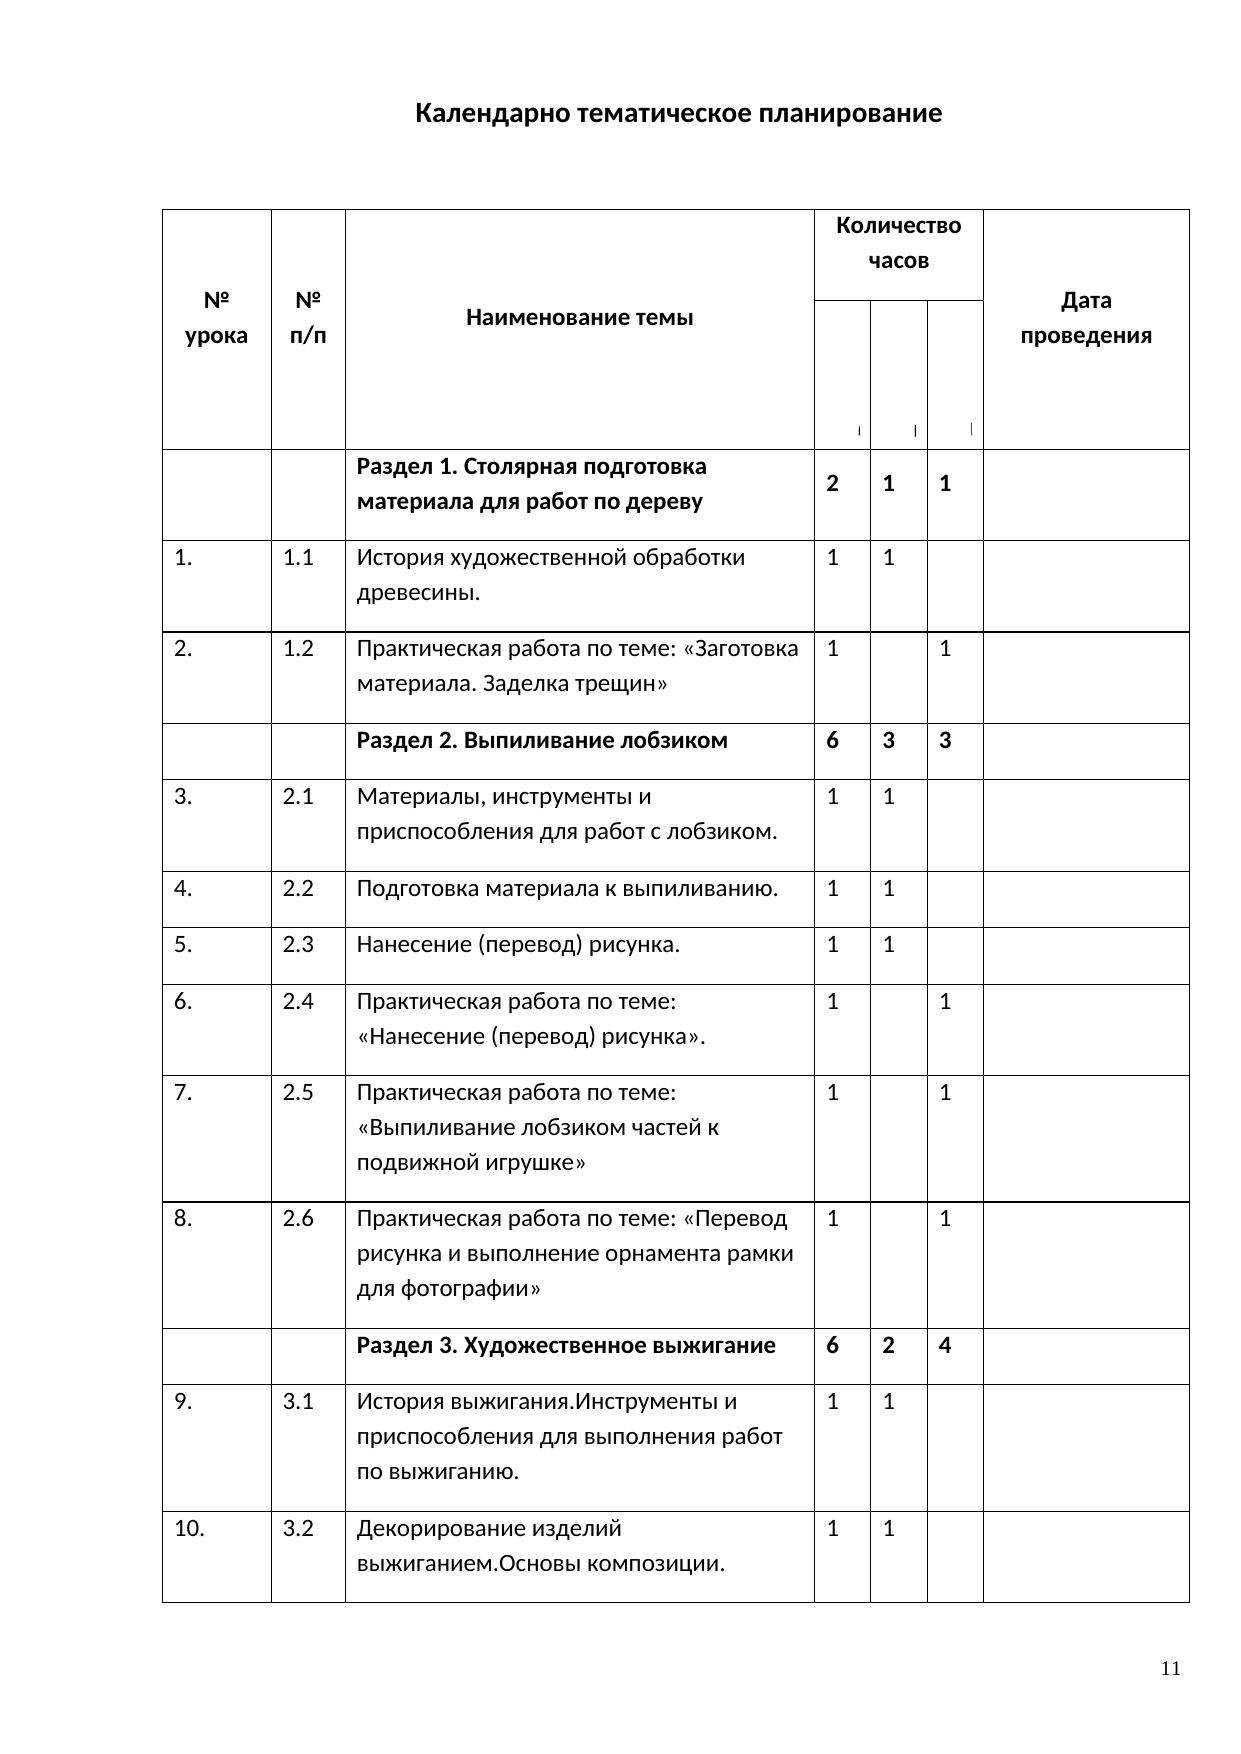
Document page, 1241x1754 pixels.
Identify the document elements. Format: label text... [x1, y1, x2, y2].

table_cell [984, 928, 1189, 984]
table_cell 2 [815, 450, 870, 540]
table_cell [163, 724, 271, 779]
table_cell [871, 633, 927, 723]
table_cell 1 [928, 985, 983, 1075]
text Календарно тематическое планирование [177, 94, 1181, 129]
table_cell 1.2 [272, 633, 345, 723]
table_cell [984, 1329, 1189, 1384]
table_cell [928, 541, 983, 631]
table_cell [163, 633, 271, 723]
table_cell Раздел 3. Художественное выжигание [346, 1329, 814, 1384]
table_cell 1 [815, 780, 870, 871]
table_cell Раздел 1. Столярная подготовка материала для работ по дереву [346, 450, 814, 540]
table_cell 3.2 [272, 1512, 345, 1602]
table_cell [163, 541, 271, 631]
table_cell 3.1 [272, 1385, 345, 1511]
table_cell [163, 872, 271, 927]
table_cell [928, 1512, 983, 1602]
table_cell [163, 928, 271, 984]
table_cell 1 [815, 985, 870, 1075]
table_cell 1 [871, 1512, 927, 1602]
table_header Дата проведения [984, 210, 1189, 449]
table_cell 6 [815, 724, 870, 779]
table_cell [163, 450, 271, 540]
table_cell [163, 1512, 271, 1602]
table_cell Теория [871, 301, 927, 449]
table_cell 1 [928, 1076, 983, 1201]
table_cell 2.2 [272, 872, 345, 927]
table_cell [928, 780, 983, 871]
table_cell 2.1 [272, 780, 345, 871]
table_cell [871, 1203, 927, 1328]
table_cell [984, 450, 1189, 540]
table_cell 1 [871, 1385, 927, 1511]
table_cell 1 [815, 872, 870, 927]
table_cell 1 [928, 633, 983, 723]
table_cell [984, 1203, 1189, 1328]
table_cell [984, 541, 1189, 631]
table_cell 1 [871, 450, 927, 540]
table_cell [984, 872, 1189, 927]
table_cell 1 [815, 1512, 870, 1602]
table_cell 1 [815, 1385, 870, 1511]
table_cell 4 [928, 1329, 983, 1384]
table_cell Декорирование изделий выжиганием.Основы композиции. [346, 1512, 814, 1602]
table_header № урока [163, 210, 271, 449]
table_cell Практическая работа по теме: «Заготовка материала. Заделка трещин» [346, 633, 814, 723]
table_cell История художественной обработки древесины. [346, 541, 814, 631]
table_cell История выжигания.Инструменты и приспособления для выполнения работ по выжиганию. [346, 1385, 814, 1511]
table_header Количество часов [815, 210, 983, 300]
table_cell 2.3 [272, 928, 345, 984]
table_cell [163, 1203, 271, 1328]
table_cell 2 [871, 1329, 927, 1384]
table_cell [163, 985, 271, 1075]
table_cell [272, 450, 345, 540]
table_cell [928, 1385, 983, 1511]
table_cell [163, 1385, 271, 1511]
table_cell [163, 1329, 271, 1384]
table_cell 3 [928, 724, 983, 779]
table_cell 1 [871, 780, 927, 871]
table_cell [928, 928, 983, 984]
table_cell [984, 1512, 1189, 1602]
table_cell Практическая работа по теме: «Перевод рисунка и выполнение орнамента рамки для фотографии» [346, 1203, 814, 1328]
table_cell 1 [815, 928, 870, 984]
table_cell [984, 1076, 1189, 1201]
table_cell 1 [815, 1203, 870, 1328]
table_cell [984, 985, 1189, 1075]
table_cell 1 [871, 872, 927, 927]
table_cell Подготовка материала к выпиливанию. [346, 872, 814, 927]
table_cell Практика [928, 301, 983, 449]
table_cell 2.5 [272, 1076, 345, 1201]
table_cell [871, 1076, 927, 1201]
table_cell 1 [815, 633, 870, 723]
table_cell [163, 1076, 271, 1201]
table_cell Практическая работа по теме: «Выпиливание лобзиком частей к подвижной игрушке» [346, 1076, 814, 1201]
table_cell 6 [815, 1329, 870, 1384]
table_cell [871, 985, 927, 1075]
table_cell [163, 780, 271, 871]
table_header № п/п [272, 210, 345, 449]
table_cell Всего [815, 301, 870, 449]
table_cell 1 [815, 541, 870, 631]
table_cell 3 [871, 724, 927, 779]
table_cell Практическая работа по теме: «Нанесение (перевод) рисунка». [346, 985, 814, 1075]
table_cell [984, 1385, 1189, 1511]
table_header Наименование темы [346, 210, 814, 449]
table_cell [984, 724, 1189, 779]
table_cell 1 [871, 541, 927, 631]
table_cell Нанесение (перевод) рисунка. [346, 928, 814, 984]
table_cell [984, 780, 1189, 871]
table_cell [984, 633, 1189, 723]
table_cell Материалы, инструменты и приспособления для работ с лобзиком. [346, 780, 814, 871]
table_cell 1 [928, 450, 983, 540]
table_cell 1 [815, 1076, 870, 1201]
table_cell Раздел 2. Выпиливание лобзиком [346, 724, 814, 779]
table_cell 2.6 [272, 1203, 345, 1328]
table_cell [272, 724, 345, 779]
table_cell [928, 872, 983, 927]
table_cell 1 [871, 928, 927, 984]
table_cell 1.1 [272, 541, 345, 631]
table_cell [272, 1329, 345, 1384]
table_cell 2.4 [272, 985, 345, 1075]
table_cell 1 [928, 1203, 983, 1328]
